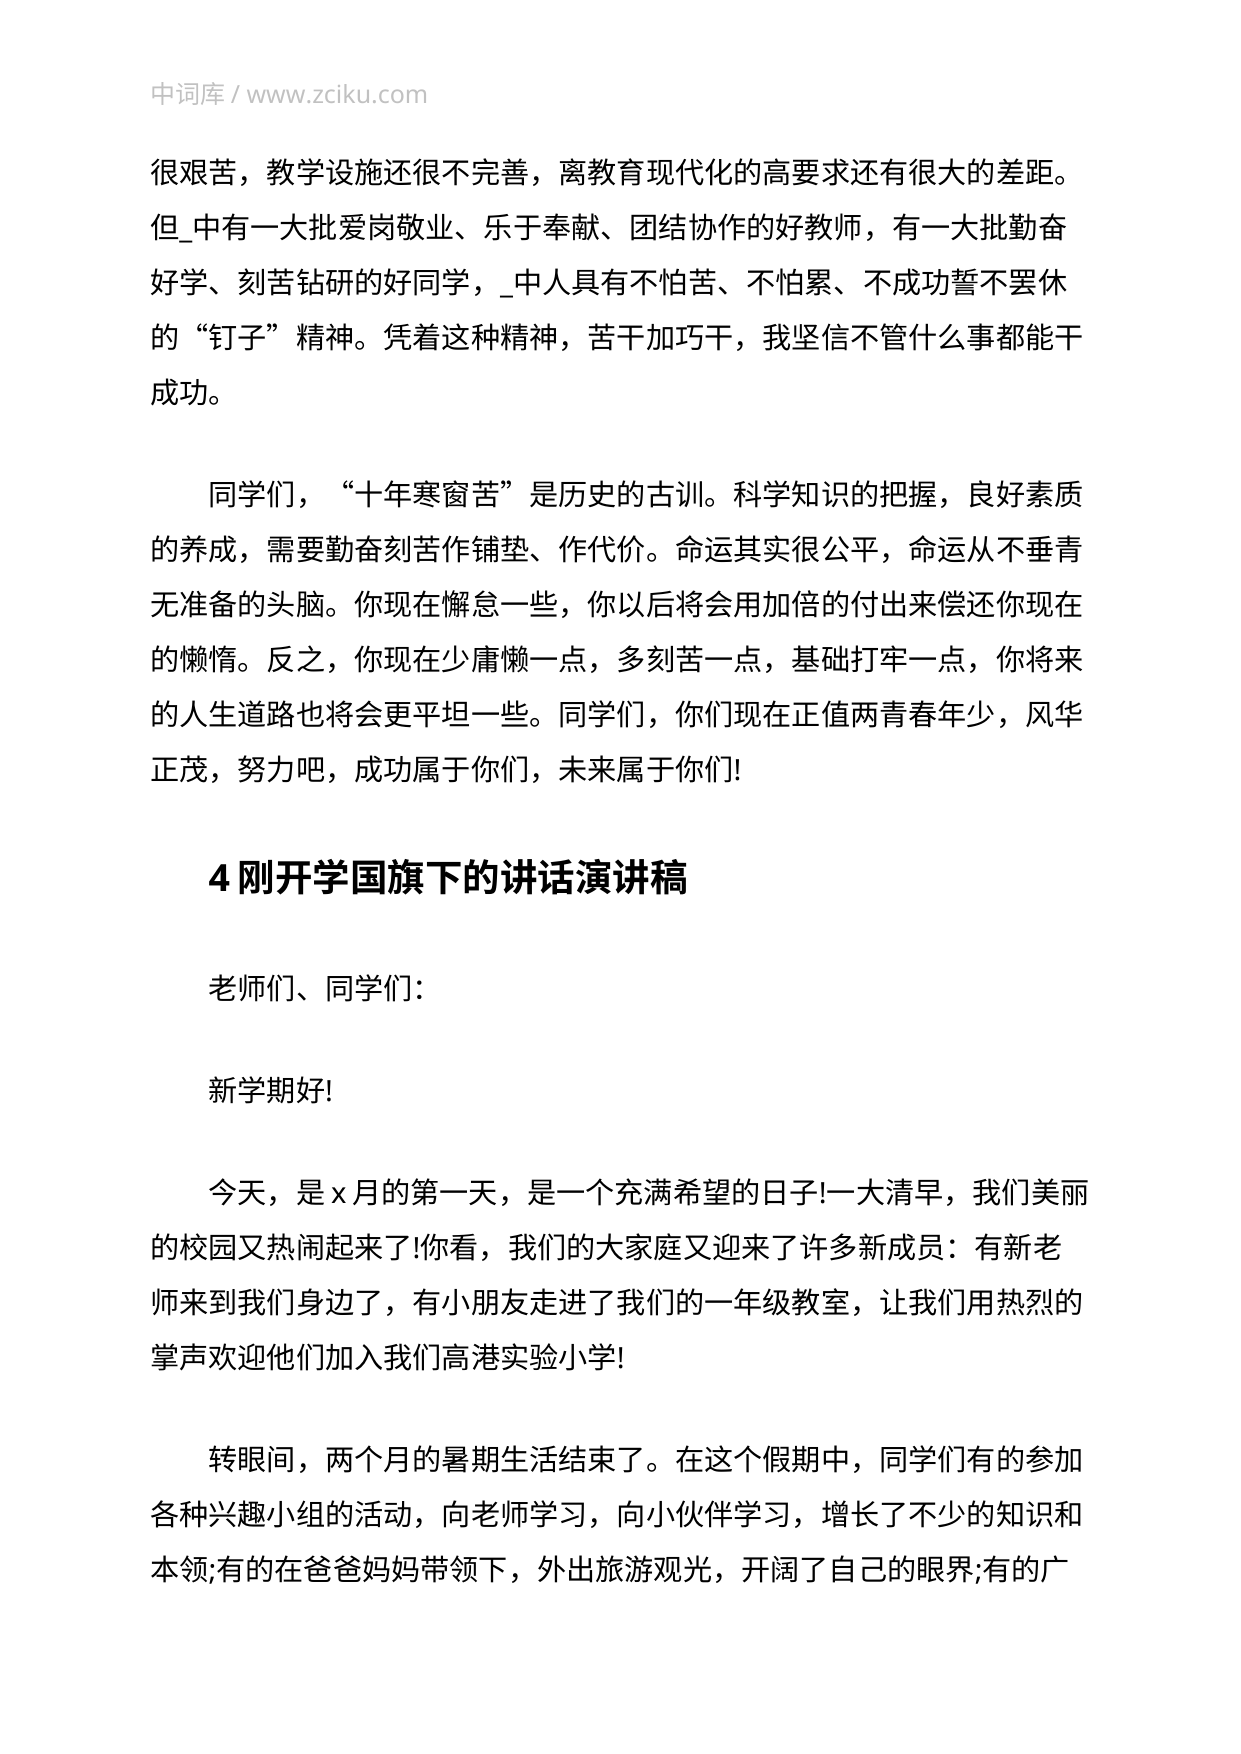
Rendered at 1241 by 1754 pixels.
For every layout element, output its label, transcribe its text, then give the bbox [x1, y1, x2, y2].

text 4刚开学国旗下的讲话演讲稿 [150, 848, 1090, 902]
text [150, 150, 1090, 412]
text 今天，是x月的第一天，是一个充满希望的日子!一大清早，我们美丽的校园又热闹起来了!你看，我们的大家庭又迎来了许多新成员：有新老师来到我们身边了，有小朋友走进了我们的一年级教室，让我们用热烈的掌声欢迎他们加入我们高港实验小学! [150, 1169, 1090, 1377]
text 同学们，“十年寒窗苦”是历史的古训。科学知识的把握，良好素质的养成，需要勤奋刻苦作铺垫、作代价。命运其实很公平，命运从不垂青无准备的头脑。你现在懈怠一些，你以后将会用加倍的付出来偿还你现在的懒惰。反之，你现在少庸懒一点，多刻苦一点，基础打牢一点，你将来的人生道路也将会更平坦一些。同学们，你们现在正值两青春年少，风华正茂，努力吧，成功属于你们，未来属于你们! [150, 472, 1090, 788]
text 老师们、同学们： [150, 966, 1090, 1008]
text 新学期好! [150, 1067, 1090, 1110]
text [150, 1436, 1090, 1588]
